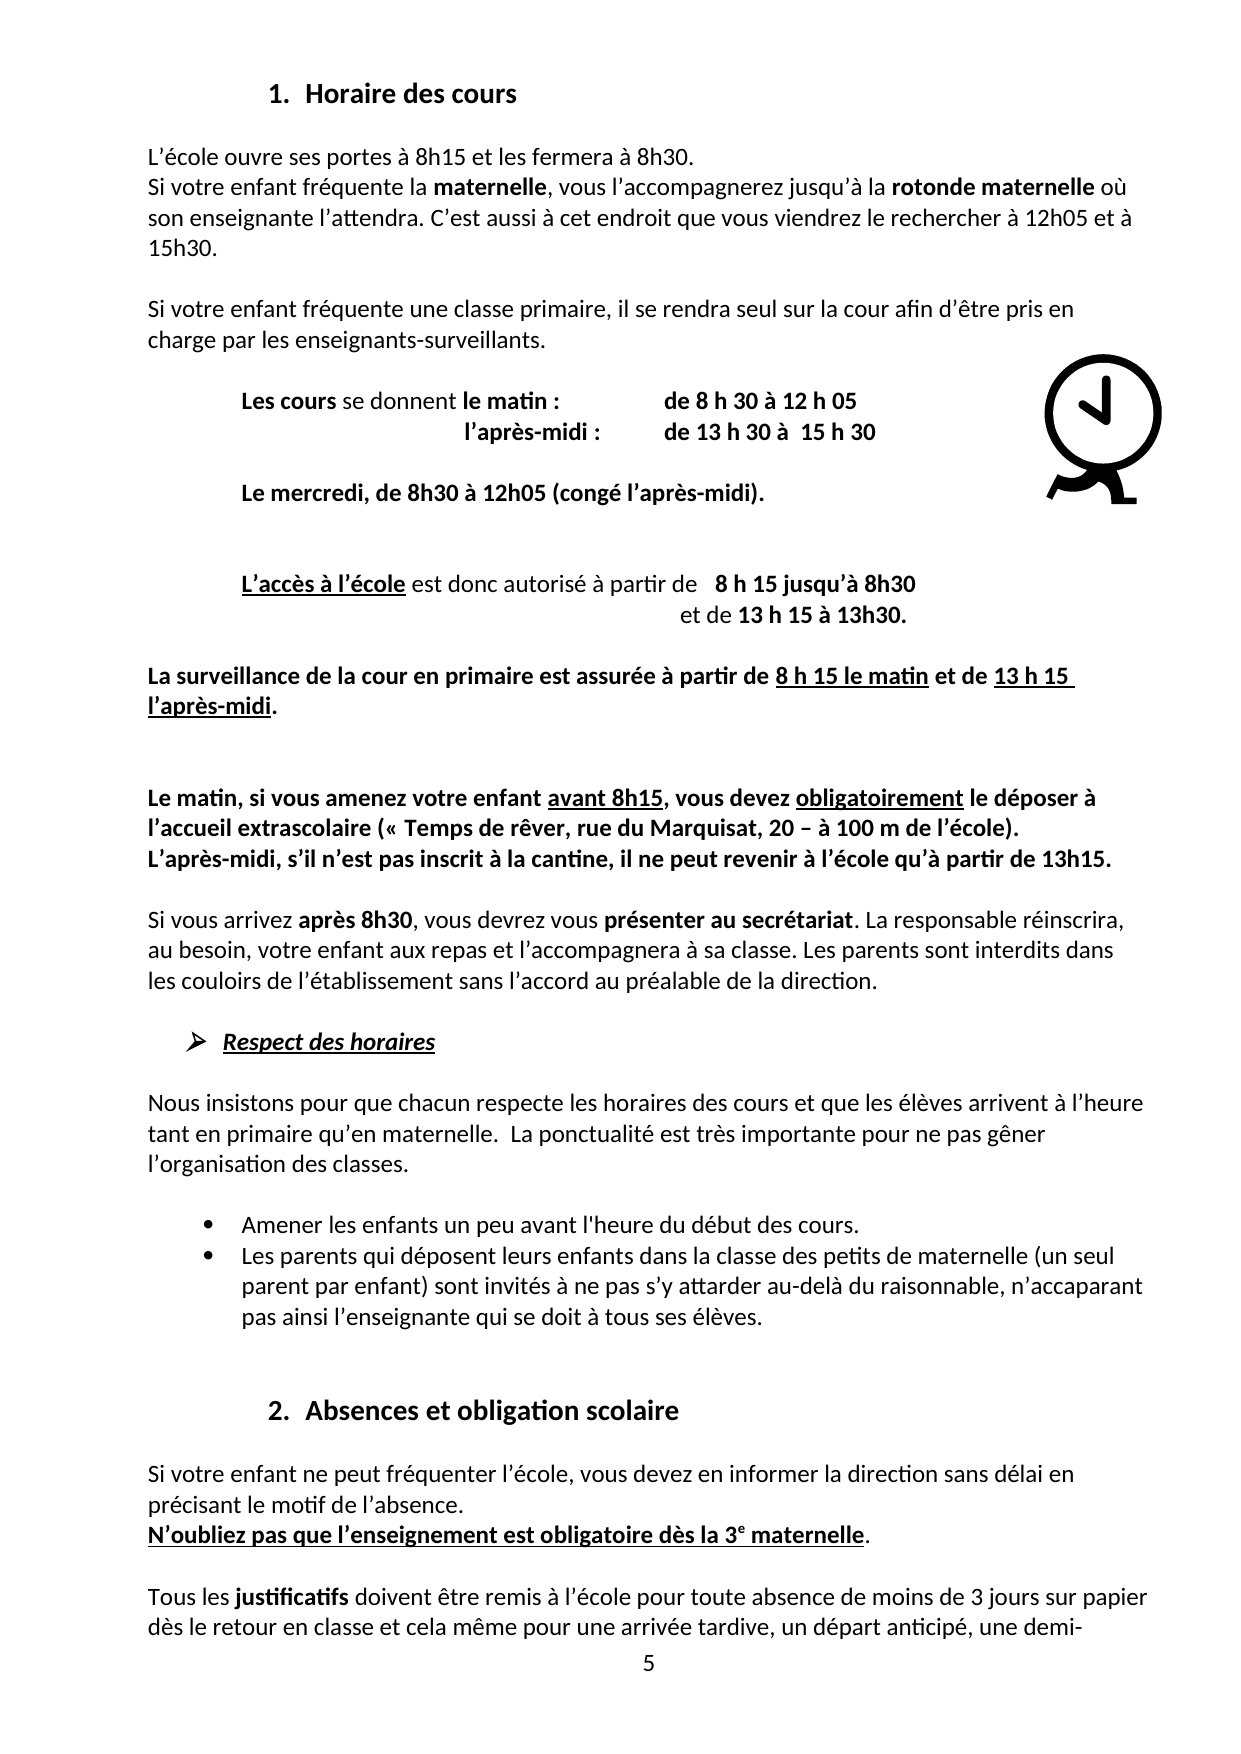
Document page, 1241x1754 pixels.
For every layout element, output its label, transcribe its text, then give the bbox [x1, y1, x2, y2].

subtitle Absences et obligation scolaire [268, 1392, 1161, 1428]
list Respect des horaires [185, 1026, 1148, 1057]
text Les cours se donnent le matin : de 8 h 30 à 12 h 05 [241, 385, 1051, 416]
text Le matin, si vous amenez votre enfant avant 8h15, vous devez obligatoirement le déposer à l’accueil extrascolaire (« Temps de rêver, rue du Marquisat, 20 – à 100 m de l’école). [148, 782, 1148, 843]
text Si votre enfant ne peut fréquenter l’école, vous devez en informer la direction sans délai en précisant le motif de l’absence. N’oubliez pas que l’enseignement est obligatoire dès la 3e maternelle. [148, 1458, 1150, 1550]
text et de 13 h 15 à 13h30. [148, 599, 1148, 629]
text La surveillance de la cour en primaire est assurée à partir de 8 h 15 le matin et de 13 h 15 l’après-midi. [148, 660, 1148, 721]
text Si vous arrivez après 8h30, vous devrez vous présenter au secrétariat. La responsable réinscrira, au besoin, votre enfant aux repas et l’accompagnera à sa classe. Les parents sont interdits dans les couloirs de l’établissement sans l’accord au préalable de la direction. [148, 904, 1148, 996]
text L’après-midi, s’il n’est pas inscrit à la cantine, il ne peut revenir à l’école qu’à partir de 13h15. [148, 843, 1148, 873]
text Nous insistons pour que chacun respecte les horaires des cours et que les élèves arrivent à l’heure tant en primaire qu’en maternelle. La ponctualité est très importante pour ne pas gêner l’organisation des classes. [148, 1087, 1148, 1179]
text Le mercredi, de 8h30 à 12h05 (congé l’après-midi). [241, 477, 1148, 507]
list Les parents qui déposent leurs enfants dans la classe des petits de maternelle (un seul parent par enfant) sont invités à ne pas s’y attarder au-delà du raisonnable, n’accaparant pas ainsi l’enseignante qui se doit à tous ses élèves. [204, 1240, 1148, 1331]
text Si votre enfant fréquente la maternelle, vous l’accompagnerez jusqu’à la rotonde maternelle où son enseignante l’attendra. C’est aussi à cet endroit que vous viendrez le rechercher à 12h05 et à 15h30. [148, 172, 1148, 263]
text l’après-midi : de 13 h 30 à 15 h 30 [148, 416, 1053, 446]
text L’accès à l’école est donc autorisé à partir de 8 h 15 jusqu’à 8h30 [241, 568, 1148, 599]
subtitle Horaire des cours [268, 75, 1161, 111]
list Amener les enfants un peu avant l'heure du début des cours. [204, 1209, 1148, 1240]
text L’école ouvre ses portes à 8h15 et les fermera à 8h30. [148, 141, 1148, 172]
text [148, 1581, 1150, 1642]
text Si votre enfant fréquente une classe primaire, il se rendra seul sur la cour afin d’être pris en charge par les enseignants-surveillants. [148, 294, 1148, 355]
